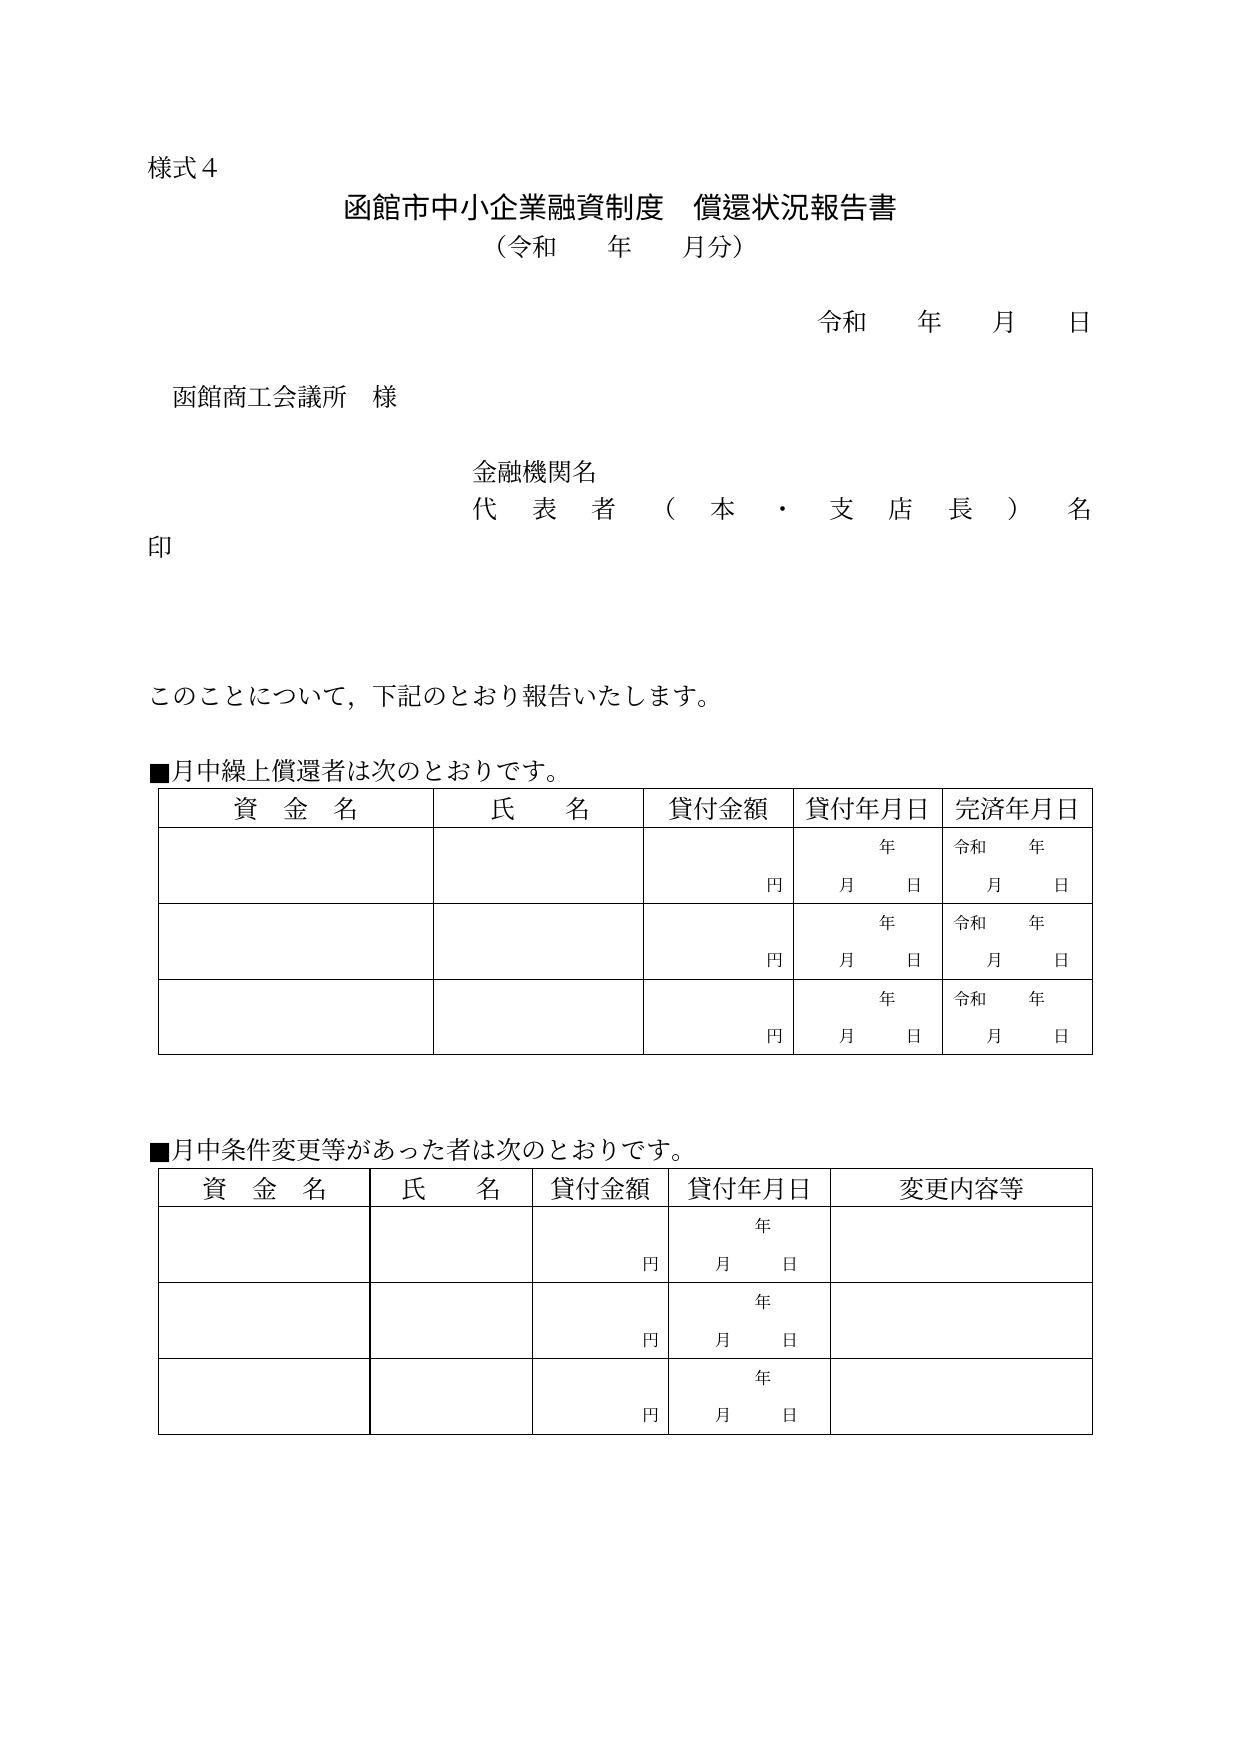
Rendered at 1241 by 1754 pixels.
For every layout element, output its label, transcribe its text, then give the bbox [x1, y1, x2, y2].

text 金融機関名 [148, 452, 1092, 489]
table_cell 円 [644, 904, 793, 978]
table_cell [434, 980, 643, 1054]
table_cell 令和 年 月 日 [943, 980, 1092, 1054]
table_cell 年 月 日 [794, 980, 942, 1054]
table_cell [159, 904, 433, 978]
table_header 完済年月日 [943, 789, 1092, 827]
text 函館市中小企業融資制度 償還状況報告書 [148, 185, 1092, 227]
table_cell [831, 1207, 1092, 1282]
table_cell [371, 1283, 532, 1358]
table_header 変更内容等 [831, 1169, 1092, 1206]
table_cell [159, 1207, 369, 1282]
table_header 資 金 名 [159, 1169, 369, 1206]
text ■月中繰上償還者は次のとおりです。 [148, 751, 1092, 788]
table_header 貸付金額 [644, 789, 793, 827]
table_header 資 金 名 [159, 789, 433, 827]
table_cell [434, 828, 643, 903]
table_cell 年 月 日 [794, 828, 942, 903]
table_cell 年 月 日 [794, 904, 942, 978]
table_cell 年 月 日 [669, 1283, 830, 1358]
table_cell [159, 1359, 369, 1433]
text （令和 年 月分） [148, 227, 1092, 265]
table_cell 令和 年 月 日 [943, 828, 1092, 903]
table_cell [159, 980, 433, 1054]
table_cell 円 [644, 980, 793, 1054]
table_cell [371, 1207, 532, 1282]
table_cell [371, 1359, 532, 1433]
text 函館商工会議所 様 [148, 377, 1092, 414]
table_cell [159, 1283, 369, 1358]
table_cell [159, 828, 433, 903]
table_cell 年 月 日 [669, 1207, 830, 1282]
table_header 氏 名 [371, 1169, 532, 1206]
table_cell 円 [644, 828, 793, 903]
table_cell 円 [533, 1207, 668, 1282]
table_cell [831, 1283, 1092, 1358]
text 令和 年 月 日 [148, 302, 1092, 339]
table_cell [434, 904, 643, 978]
text 様式４ [148, 148, 1092, 185]
text このことについて，下記のとおり報告いたします。 [148, 676, 1092, 713]
table_cell 円 [533, 1283, 668, 1358]
table_header 貸付金額 [533, 1169, 668, 1206]
text 代表者（本・支店長）名 印 [148, 489, 1092, 564]
table_cell 令和 年 月 日 [943, 904, 1092, 978]
text ■月中条件変更等があった者は次のとおりです。 [148, 1130, 1092, 1167]
table_header 貸付年月日 [794, 789, 942, 827]
table_header 氏 名 [434, 789, 643, 827]
table_cell 年 月 日 [669, 1359, 830, 1433]
table_cell 円 [533, 1359, 668, 1433]
table_cell [831, 1359, 1092, 1433]
table_header 貸付年月日 [669, 1169, 830, 1206]
